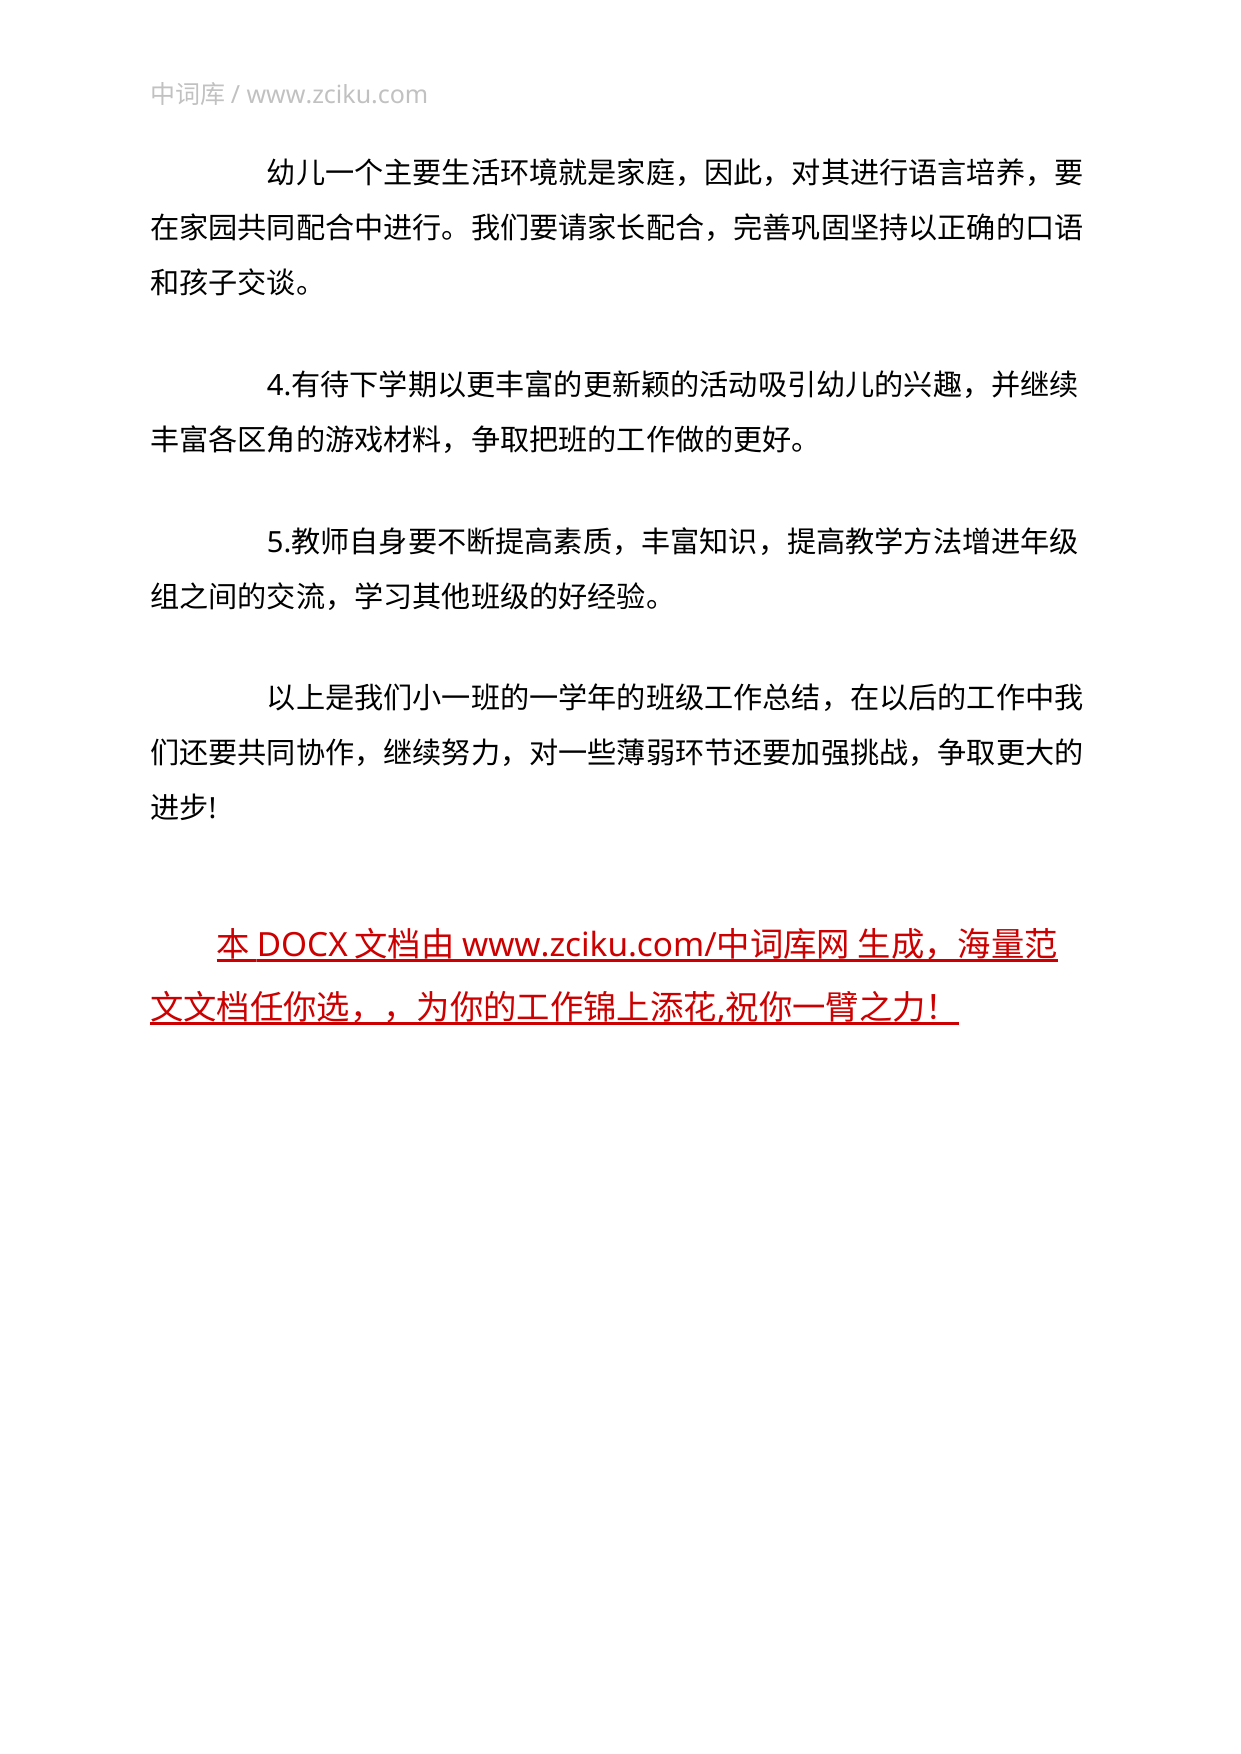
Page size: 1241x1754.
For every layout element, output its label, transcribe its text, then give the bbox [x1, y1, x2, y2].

text 5.教师自身要不断提高素质，丰富知识，提高教学方法增进年级组之间的交流，学习其他班级的好经验。 [150, 518, 1090, 616]
text 幼儿一个主要生活环境就是家庭，因此，对其进行语言培养，要在家园共同配合中进行。我们要请家长配合，完善巩固坚持以正确的口语和孩子交谈。 [150, 150, 1090, 302]
text 本DOCX文档由 www.zciku.com/中词库网 生成，海量范文文档任你选，，为你的工作锦上添花,祝你一臂之力！ [150, 918, 1090, 1029]
text 以上是我们小一班的一学年的班级工作总结，在以后的工作中我们还要共同协作，继续努力，对一些薄弱环节还要加强挑战，争取更大的进步! [150, 675, 1090, 827]
text 4.有待下学期以更丰富的更新颖的活动吸引幼儿的兴趣，并继续丰富各区角的游戏材料，争取把班的工作做的更好。 [150, 362, 1090, 459]
